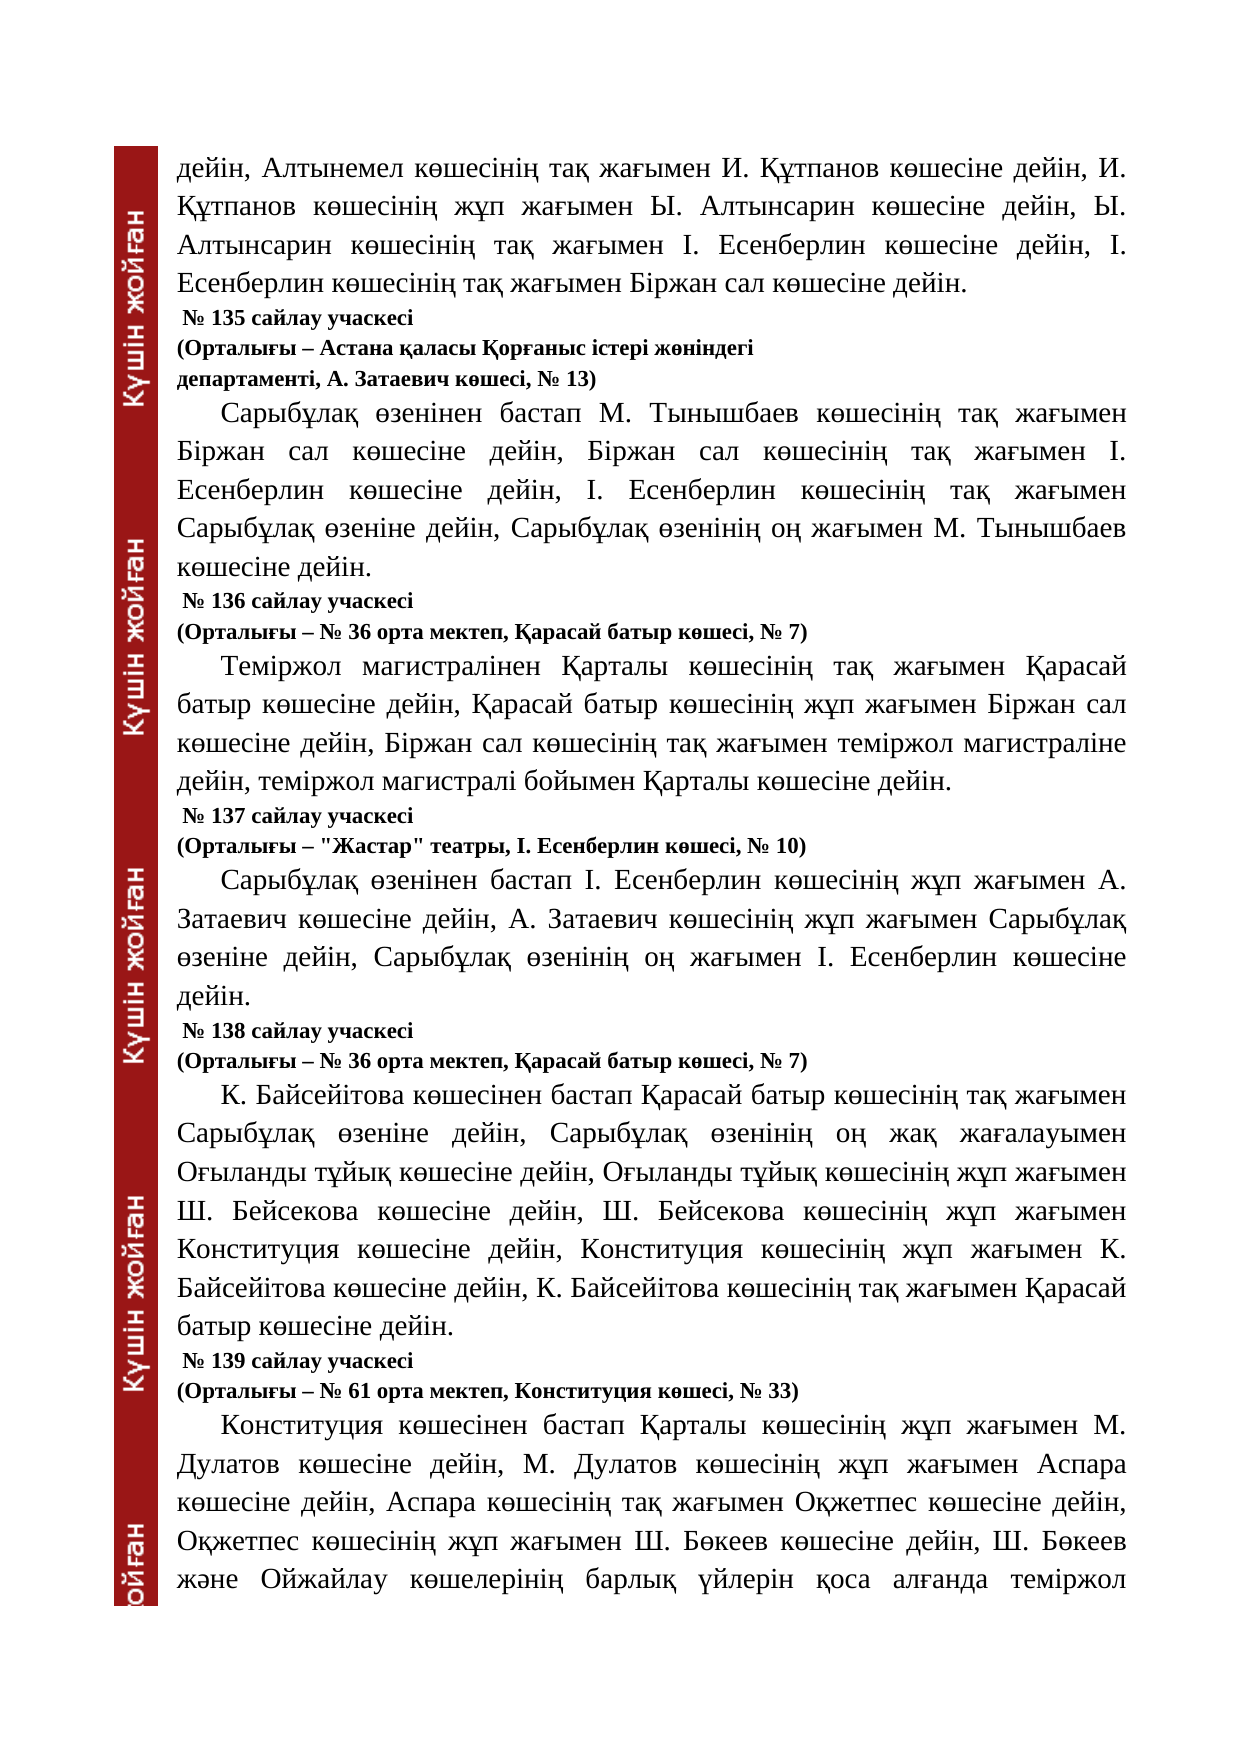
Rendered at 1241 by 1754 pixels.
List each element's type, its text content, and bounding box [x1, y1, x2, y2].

picture [114, 1342, 158, 1347]
text № 135 сайлау учаскесі (Орталығы – Астана қаласы Қорғаныс істері жөніндегі департаменті, А. Затаевич көшесі, № 13) [112, 304, 1128, 391]
picture [114, 1403, 158, 1407]
picture [114, 1012, 158, 1017]
picture [114, 299, 158, 304]
text № 136 сайлау учаскесі (Орталығы – № 36 орта мектеп, Қарасай батыр көшесі, № 7) [112, 587, 1128, 644]
picture [114, 1595, 158, 1606]
picture [114, 582, 158, 587]
text № 139 сайлау учаскесі (Орталығы – № 61 орта мектеп, Конституция көшесі, № 33) [112, 1347, 1128, 1403]
picture [114, 146, 158, 150]
text Теміржол магистралінен Қарталы көшесінің тақ жағымен Қарасай батыр көшесіне дейін, Қарасай батыр көшесінің жұп жағымен Біржан сал көшесіне дейін, Біржан сал көшесінің тақ жағымен теміржол магистраліне дейін, теміржол магистралі бойымен Қарталы көшесіне дейін. [112, 648, 1128, 797]
text Сарыбұлақ өзенінен бастап М. Тынышбаев көшесінің тақ жағымен Біржан сал көшесіне дейін, Біржан сал көшесінің тақ жағымен І. Есенберлин көшесіне дейін, І. Есенберлин көшесінің тақ жағымен Сарыбұлақ өзеніне дейін, Сарыбұлақ өзенінің оң жағымен М. Тынышбаев көшесіне дейін. [112, 395, 1128, 582]
text № 138 сайлау учаскесі (Орталығы – № 36 орта мектеп, Қарасай батыр көшесі, № 7) [112, 1017, 1128, 1073]
picture [114, 1073, 158, 1077]
picture [114, 797, 158, 802]
picture [114, 391, 158, 395]
text Сарыбұлақ өзенінен бастап І. Есенберлин көшесінің жұп жағымен А. Затаевич көшесіне дейін, А. Затаевич көшесінің жұп жағымен Сарыбұлақ өзеніне дейін, Сарыбұлақ өзенінің оң жағымен І. Есенберлин көшесіне дейін. [112, 862, 1128, 1012]
picture [114, 644, 158, 648]
text № 137 сайлау учаскесі (Орталығы – "Жастар" театры, І. Есенберлин көшесі, № 10) [112, 802, 1128, 859]
text К. Байсейітова көшесінен бастап Қарасай батыр көшесінің тақ жағымен Сарыбұлақ өзеніне дейін, Сарыбұлақ өзенінің оң жақ жағалауымен Оғыланды тұйық көшесіне дейін, Оғыланды тұйық көшесінің жұп жағымен Ш. Бейсекова көшесіне дейін, Ш. Бейсекова көшесінің жұп жағымен Конституция көшесіне дейін, Конституция көшесінің жұп жағымен К. Байсейітова көшесіне дейін, К. Байсейітова көшесінің тақ жағымен Қарасай батыр көшесіне дейін. [112, 1077, 1128, 1342]
